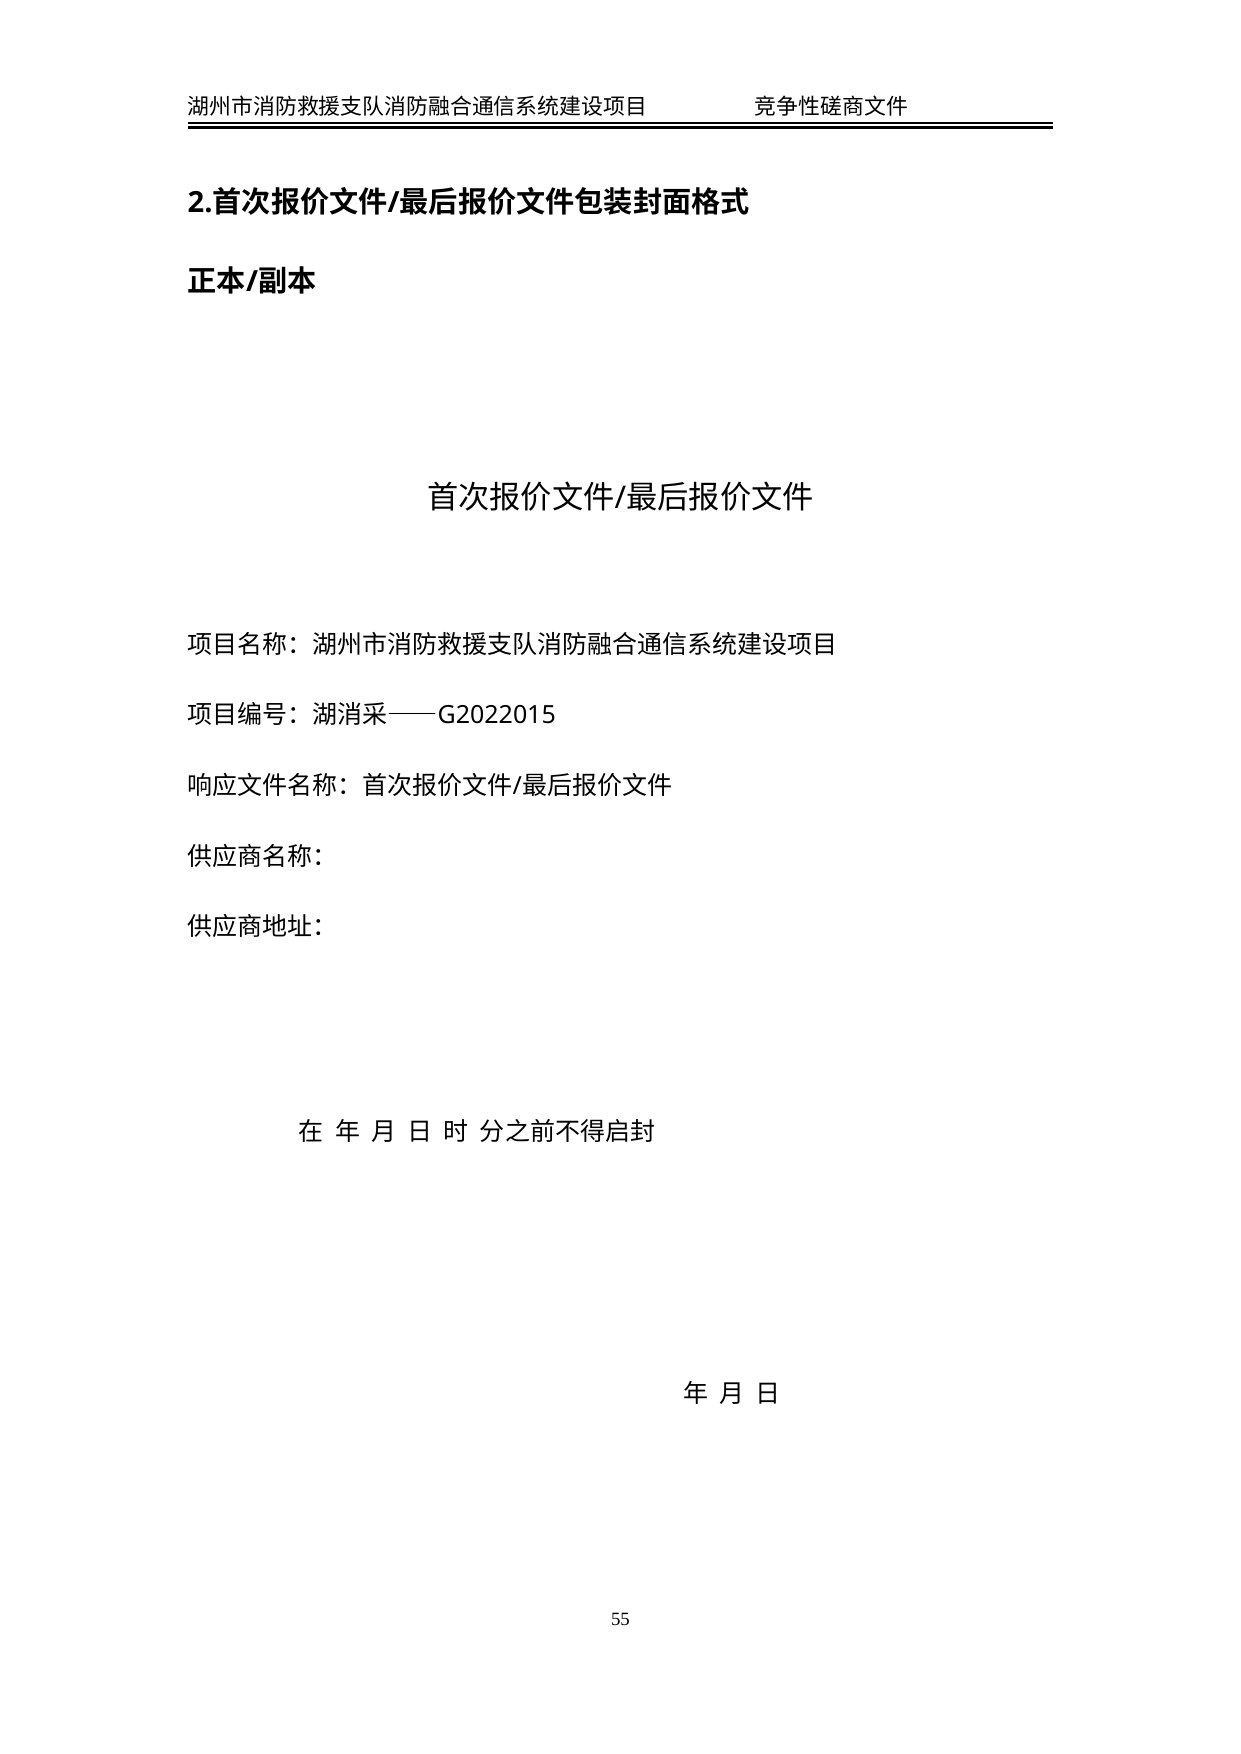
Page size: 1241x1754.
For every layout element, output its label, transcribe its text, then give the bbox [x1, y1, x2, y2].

text 在 年 月 日 时 分之前不得启封 [187, 1112, 1053, 1148]
text 项目名称：湖州市消防救援支队消防融合通信系统建设项目 [187, 624, 1143, 660]
text 首次报价文件/最后报价文件 [187, 472, 1053, 518]
text 供应商地址： [187, 907, 1053, 943]
text 正本/副本 [187, 258, 1053, 300]
text 供应商名称： [187, 836, 1053, 872]
text 项目编号：湖消采——G2022015 [187, 695, 1053, 731]
text 响应文件名称：首次报价文件/最后报价文件 [187, 765, 1053, 802]
text 年 月 日 [187, 1373, 1053, 1409]
text 2.首次报价文件/最后报价文件包装封面格式 [187, 178, 1053, 221]
